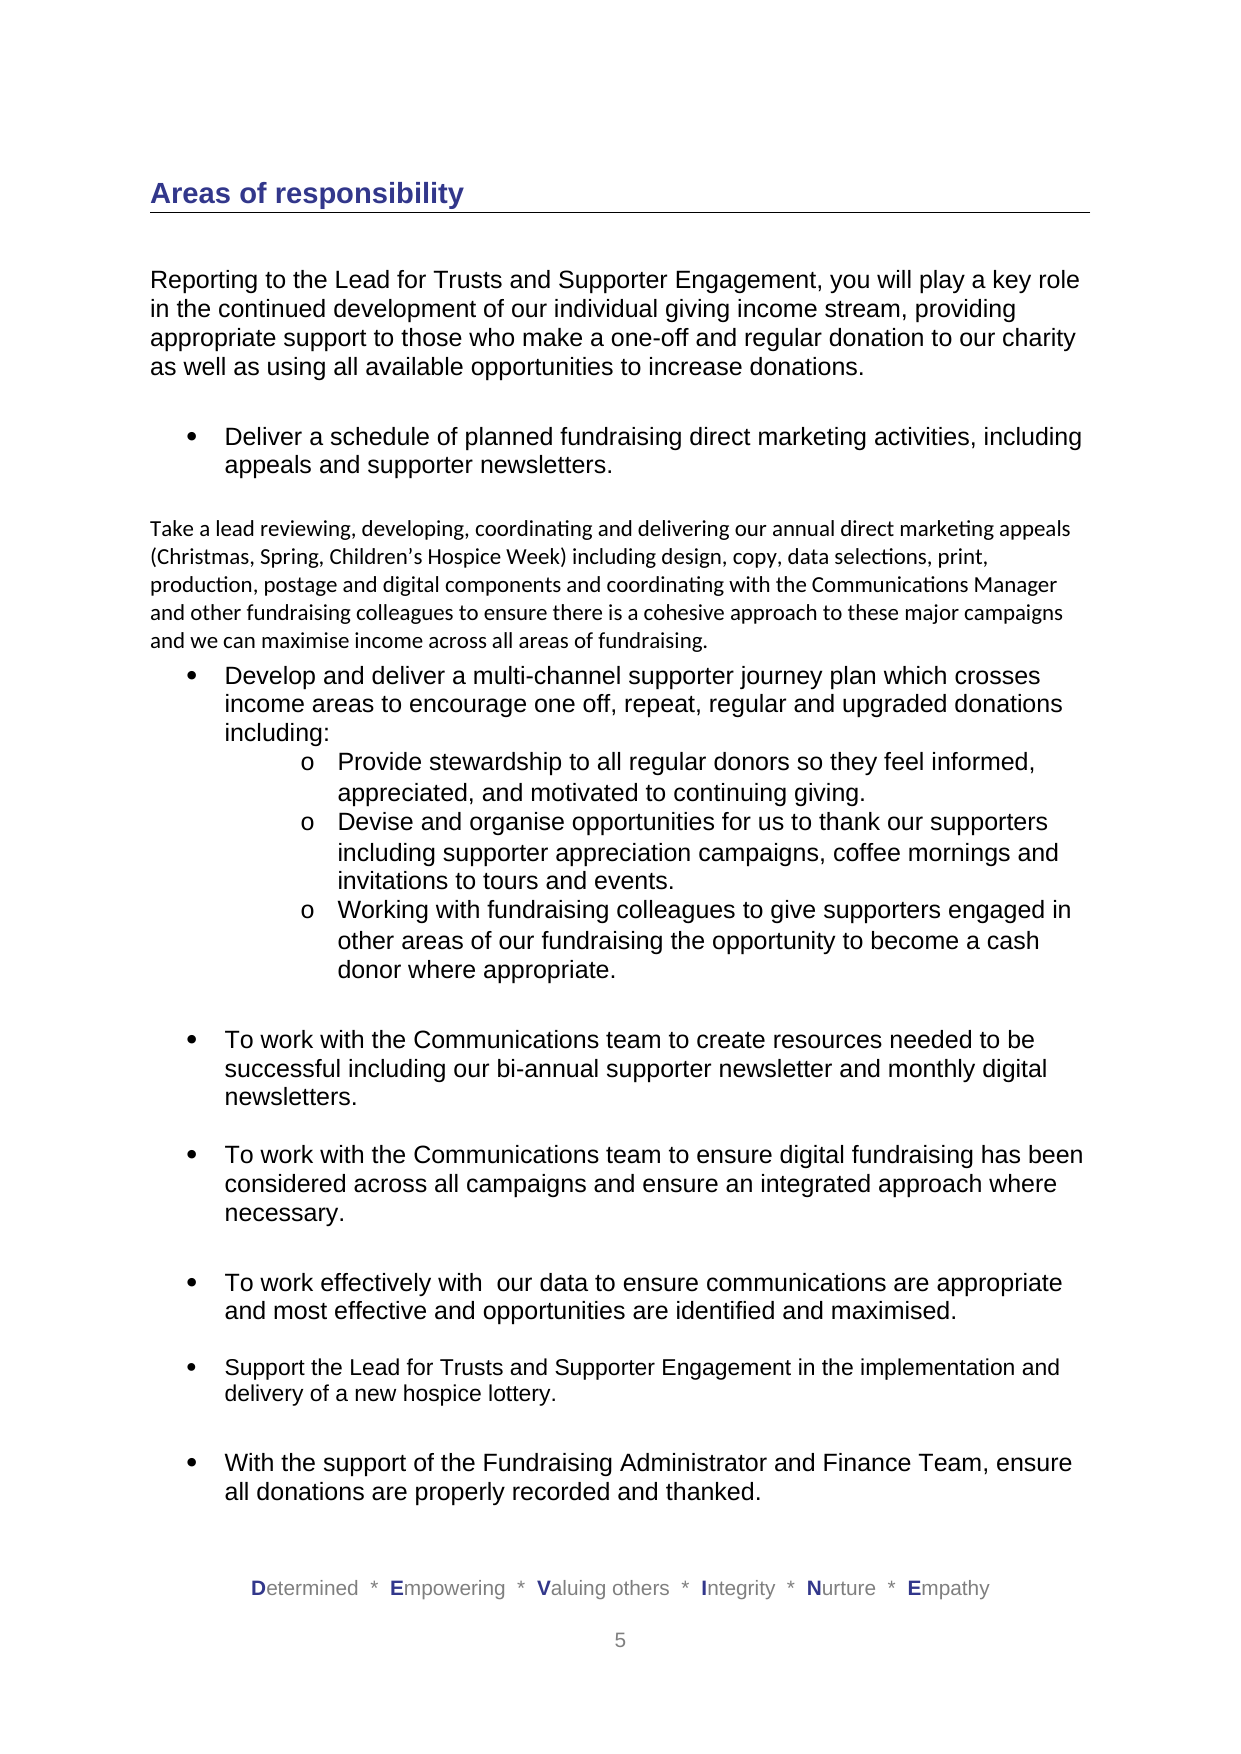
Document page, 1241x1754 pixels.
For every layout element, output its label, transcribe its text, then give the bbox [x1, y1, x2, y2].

list With the support of the Fundraising Administrator and Finance Team, ensure all donations are properly recorded and thanked. [187, 1448, 1090, 1505]
list To work effectively with our data to ensure communications are appropriate and most effective and opportunities are identified and maximised. [187, 1267, 1090, 1325]
list Provide stewardship to all regular donors so they feel informed, appreciated, and motivated to continuing giving. [300, 747, 1090, 807]
list Devise and organise opportunities for us to thank our supporters including supporter appreciation campaigns, coffee mornings and invitations to tours and events. [300, 807, 1090, 895]
text Take a lead reviewing, developing, coordinating and delivering our annual direct marketing appeals (Christmas, Spring, Children’s Hospice Week) including design, copy, data selections, print, production, postage and digital components and coordinating with the Communications Manager and other fundraising colleagues to ensure there is a cohesive approach to these major campaigns and we can maximise income across all areas of fundraising. [150, 514, 1090, 654]
text Areas of responsibility [150, 176, 1090, 212]
text Reporting to the Lead for Trusts and Supporter Engagement, you will play a key role in the continued development of our individual giving income stream, providing appropriate support to those who make a one-off and regular donation to our charity as well as using all available opportunities to increase donations. [150, 265, 1090, 380]
list Working with fundraising colleagues to give supporters engaged in other areas of our fundraising the opportunity to become a cash donor where appropriate. [300, 895, 1090, 983]
list Develop and deliver a multi-channel supporter journey plan which crosses income areas to encourage one off, repeat, regular and upgraded donations including: [187, 661, 1090, 747]
list Support the Lead for Trusts and Supporter Engagement in the implementation and delivery of a new hospice lottery. [187, 1354, 1090, 1407]
list To work with the Communications team to create resources needed to be successful including our bi-annual supporter newsletter and monthly digital newsletters. [187, 1025, 1090, 1111]
list To work with the Communications team to ensure digital fundraising has been considered across all campaigns and ensure an integrated approach where necessary. [187, 1140, 1090, 1226]
list Deliver a schedule of planned fundraising direct marketing activities, including appeals and supporter newsletters. [187, 422, 1090, 479]
